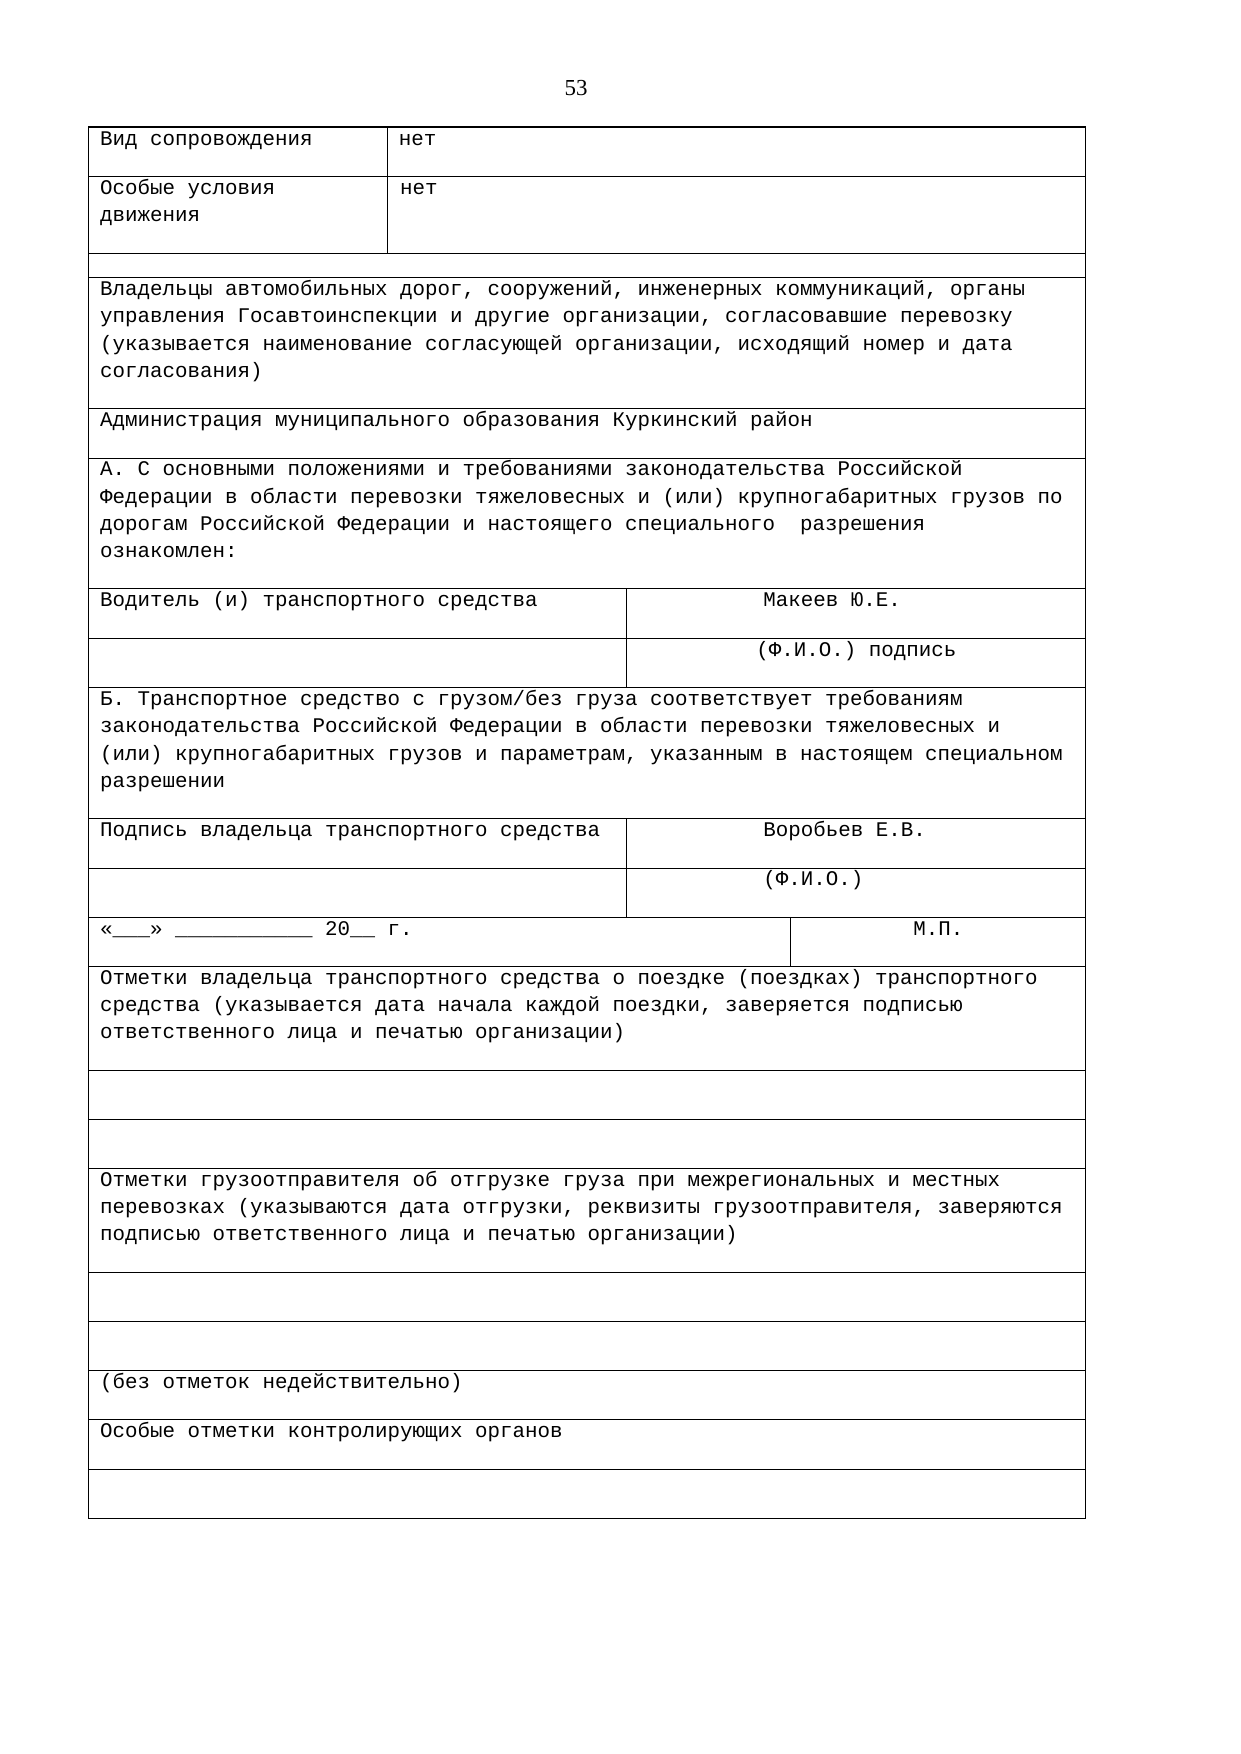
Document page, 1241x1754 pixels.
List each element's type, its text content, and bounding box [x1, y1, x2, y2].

table_header Вид сопровождения [89, 128, 387, 176]
table_cell [89, 1120, 1085, 1168]
table_cell [89, 1470, 1085, 1518]
table_header нет [388, 128, 1085, 176]
table_cell [89, 1322, 1085, 1370]
table_cell Особые условия движения [89, 177, 387, 252]
table_cell Владельцы автомобильных дорог, сооружений, инженерных коммуникаций, органы управления Госавтоинспекции и другие организации, согласовавшие перевозку (указывается наименование согласующей организации, исходящий номер и дата согласования) [89, 278, 1085, 408]
table_cell [89, 639, 626, 687]
table_cell Воробьев Е.В. [627, 819, 1085, 867]
table_cell Отметки владельца транспортного средства о поездке (поездках) транспортного средства (указывается дата начала каждой поездки, заверяется подписью ответственного лица и печатью организации) [89, 967, 1085, 1070]
table_cell Б. Транспортное средство с грузом/без груза соответствует требованиям законодательства Российской Федерации в области перевозки тяжеловесных и (или) крупногабаритных грузов и параметрам, указанным в настоящем специальном разрешении [89, 688, 1085, 818]
table_cell [89, 869, 626, 917]
table_cell (без отметок недействительно) [89, 1371, 1085, 1419]
table_cell Особые отметки контролирующих органов [89, 1420, 1085, 1469]
table_cell Администрация муниципального образования Куркинский район [89, 409, 1085, 457]
table_cell [89, 1273, 1085, 1321]
table_cell [89, 254, 1085, 277]
table_cell А. С основными положениями и требованиями законодательства Российской Федерации в области перевозки тяжеловесных и (или) крупногабаритных грузов по дорогам Российской Федерации и настоящего специального разрешения ознакомлен: [89, 459, 1085, 588]
table_cell Отметки грузоотправителя об отгрузке груза при межрегиональных и местных перевозках (указываются дата отгрузки, реквизиты грузоотправителя, заверяются подписью ответственного лица и печатью организации) [89, 1169, 1085, 1272]
table_cell (Ф.И.О.) [627, 869, 1085, 917]
table_cell [89, 1071, 1085, 1119]
table_cell (Ф.И.О.) подпись [627, 639, 1085, 687]
table_cell Водитель (и) транспортного средства [89, 589, 626, 638]
table_cell М.П. [791, 918, 1085, 966]
table_cell нет [388, 177, 1085, 252]
table_cell Макеев Ю.Е. [627, 589, 1085, 638]
table_cell Подпись владельца транспортного средства [89, 819, 626, 867]
table_cell «___» ___________ 20__ г. [89, 918, 790, 966]
